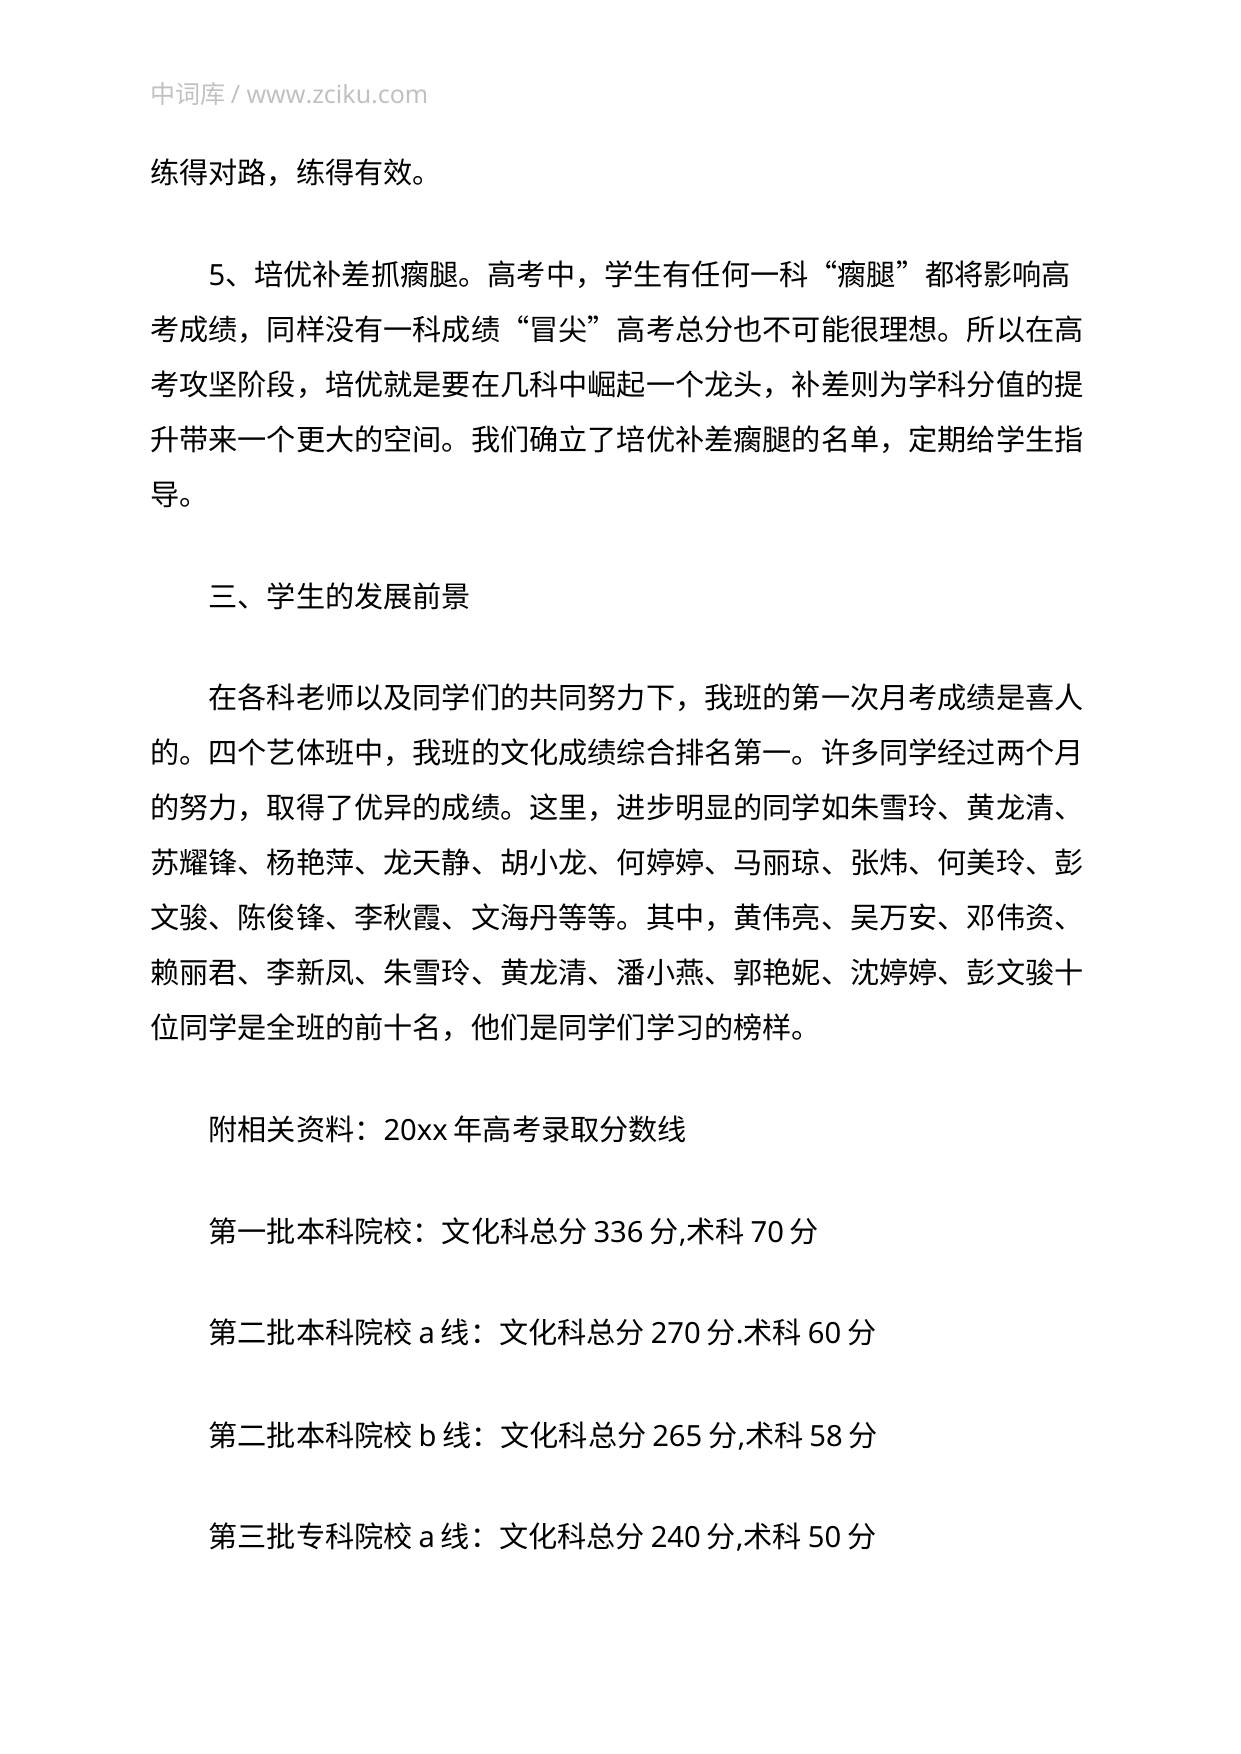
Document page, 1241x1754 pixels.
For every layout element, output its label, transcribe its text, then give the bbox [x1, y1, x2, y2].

text 第二批本科院校a线：文化科总分270分.术科60分 [150, 1310, 1090, 1352]
text 第一批本科院校：文化科总分336分,术科70分 [150, 1208, 1090, 1251]
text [150, 150, 1090, 192]
text 第三批专科院校a线：文化科总分240分,术科50分 [150, 1514, 1090, 1556]
text 三、学生的发展前景 [150, 573, 1090, 616]
text 在各科老师以及同学们的共同努力下，我班的第一次月考成绩是喜人的。四个艺体班中，我班的文化成绩综合排名第一。许多同学经过两个月的努力，取得了优异的成绩。这里，进步明显的同学如朱雪玲、黄龙清、苏耀锋、杨艳萍、龙天静、胡小龙、何婷婷、马丽琼、张炜、何美玲、彭文骏、陈俊锋、李秋霞、文海丹等等。其中，黄伟亮、吴万安、邓伟资、赖丽君、李新凤、朱雪玲、黄龙清、潘小燕、郭艳妮、沈婷婷、彭文骏十位同学是全班的前十名，他们是同学们学习的榜样。 [150, 675, 1090, 1047]
text 第二批本科院校b线：文化科总分265分,术科58分 [150, 1412, 1090, 1454]
text 5、培优补差抓瘸腿。高考中，学生有任何一科“瘸腿”都将影响高考成绩，同样没有一科成绩“冒尖”高考总分也不可能很理想。所以在高考攻坚阶段，培优就是要在几科中崛起一个龙头，补差则为学科分值的提升带来一个更大的空间。我们确立了培优补差瘸腿的名单，定期给学生指导。 [150, 252, 1090, 514]
text 附相关资料：20xx年高考录取分数线 [150, 1106, 1090, 1148]
